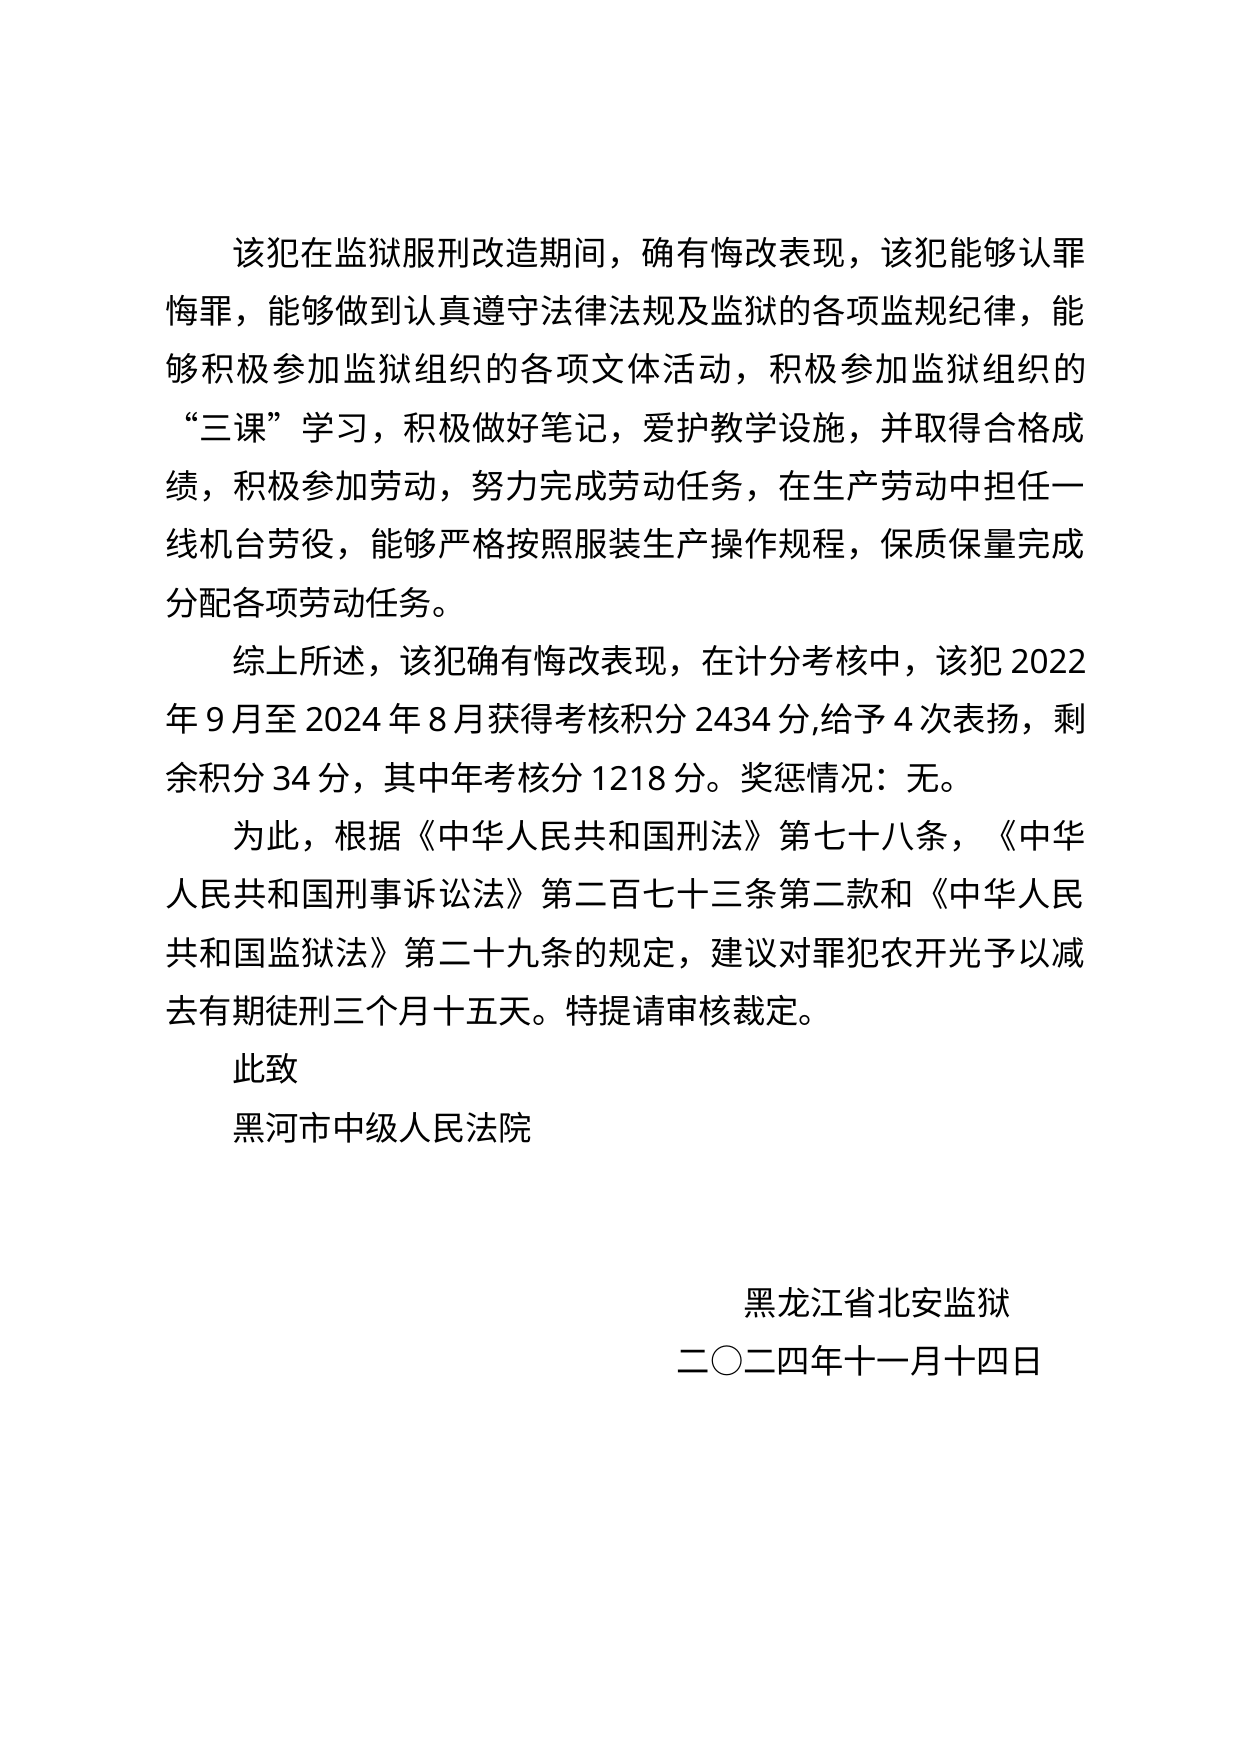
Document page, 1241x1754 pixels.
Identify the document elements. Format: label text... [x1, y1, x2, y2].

text 该犯在监狱服刑改造期间，确有悔改表现，该犯能够认罪悔罪，能够做到认真遵守法律法规及监狱的各项监规纪律，能够积极参加监狱组织的各项文体活动，积极参加监狱组织的“三课”学习，积极做好笔记，爱护教学设施，并取得合格成绩，积极参加劳动，努力完成劳动任务，在生产劳动中担任一线机台劳役，能够严格按照服装生产操作规程，保质保量完成分配各项劳动任务。 [165, 218, 1087, 627]
text 黑龙江省北安监狱 [165, 1268, 1010, 1327]
text 二○二四年十一月十四日 [165, 1327, 1043, 1385]
text 黑河市中级人民法院 [165, 1093, 1087, 1152]
text 此致 [165, 1035, 1087, 1093]
text 为此，根据《中华人民共和国刑法》第七十八条，《中华人民共和国刑事诉讼法》第二百七十三条第二款和《中华人民共和国监狱法》第二十九条的规定，建议对罪犯农开光予以减去有期徒刑三个月十五天。特提请审核裁定。 [165, 802, 1087, 1035]
text 综上所述，该犯确有悔改表现，在计分考核中，该犯2022年9月至2024年8月获得考核积分2434分,给予4次表扬，剩余积分34分，其中年考核分1218分。奖惩情况：无。 [165, 627, 1087, 802]
